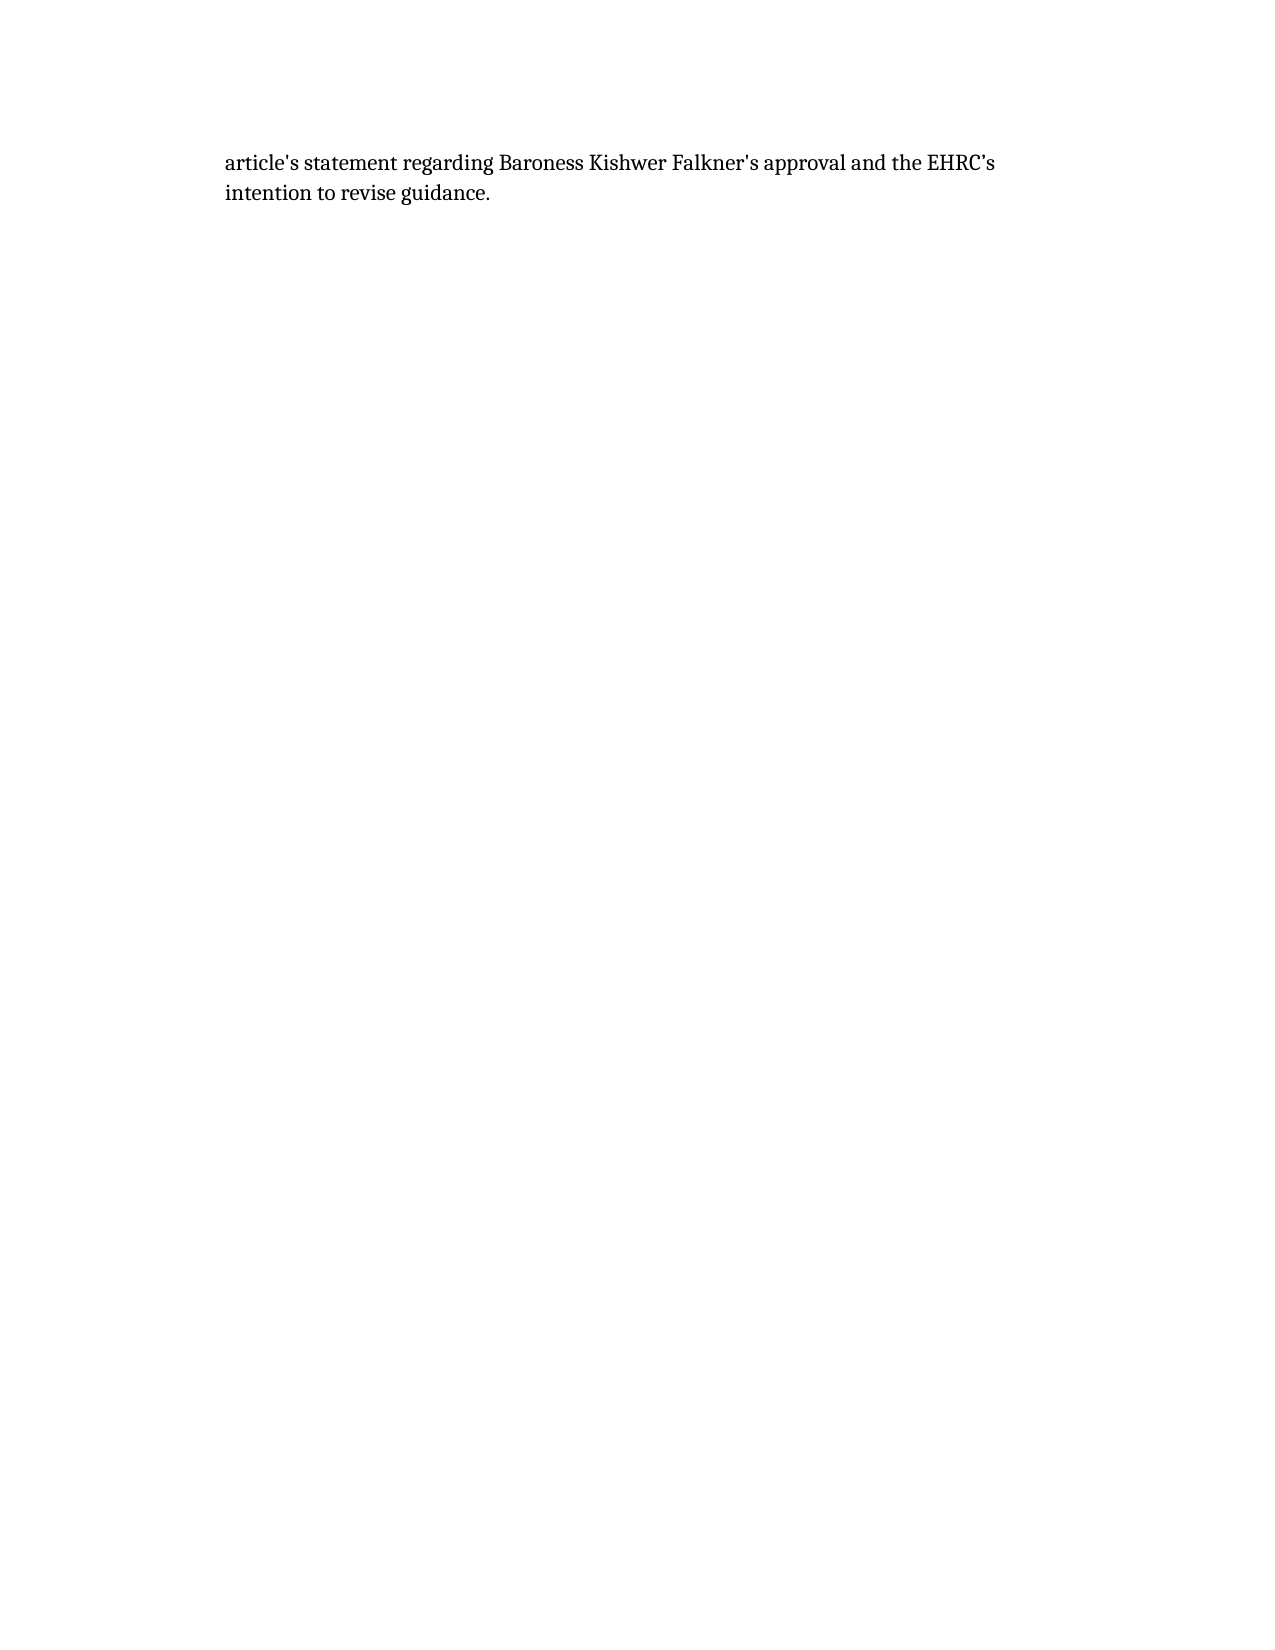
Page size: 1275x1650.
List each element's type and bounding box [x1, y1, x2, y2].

list [187, 150, 1087, 207]
